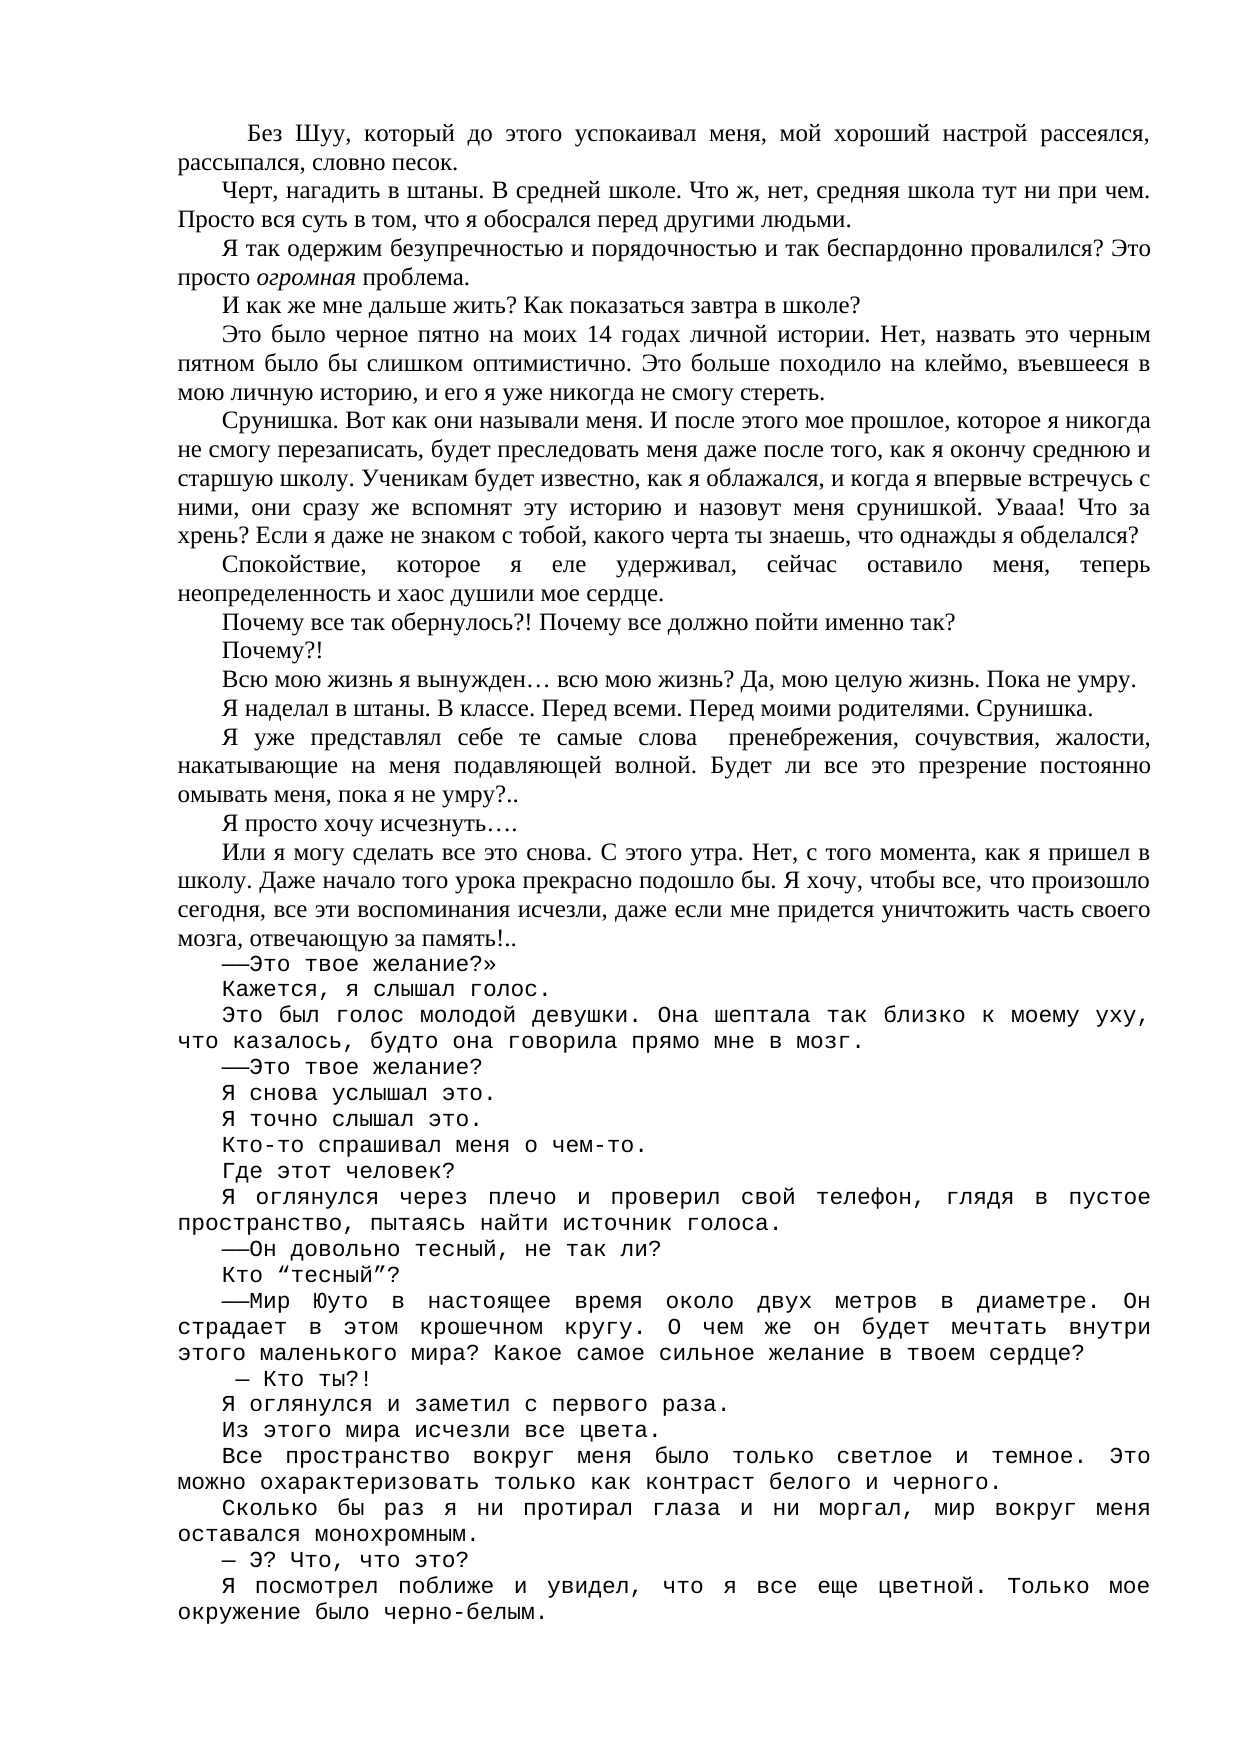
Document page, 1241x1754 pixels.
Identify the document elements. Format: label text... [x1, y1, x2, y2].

text Почему?! [177, 636, 1152, 664]
text — Кто ты?! [177, 1367, 1152, 1393]
text Черт, нагадить в штаны. В средней школе. Что ж, нет, средняя школа тут ни при чем. Просто вся суть в том, что я обосрался перед другими людьми. [177, 176, 1152, 233]
text Я точно слышал это. [177, 1107, 1152, 1133]
text Спокойствие, которое я еле удерживал, сейчас оставило меня, теперь неопределенность и хаос душили мое сердце. [177, 549, 1152, 607]
text Это было черное пятно на моих 14 годах личной истории. Нет, назвать это черным пятном было бы слишком оптимистично. Это больше походило на клеймо, въевшееся в мою личную историю, и его я уже никогда не смогу стереть. [177, 319, 1152, 406]
text Срунишка. Вот как они называли меня. И после этого мое прошлое, которое я никогда не смогу перезаписать, будет преследовать меня даже после того, как я окончу среднюю и старшую школу. Ученикам будет известно, как я облажался, и когда я впервые встречусь с ними, они сразу же вспомнят эту историю и назовут меня срунишкой. Увааа! Что за хрень? Если я даже не знаком с тобой, какого черта ты знаешь, что однажды я обделался? [177, 406, 1152, 549]
text Я посмотрел поближе и увидел, что я все еще цветной. Только мое окружение было черно-белым. [177, 1574, 1152, 1626]
text Я уже представлял себе те самые слова пренебрежения, сочувствия, жалости, накатывающие на меня подавляющей волной. Будет ли все это презрение постоянно омывать меня, пока я не умру?.. [177, 722, 1152, 808]
text Сколько бы раз я ни протирал глаза и ни моргал, мир вокруг меня оставался монохромным. [177, 1497, 1152, 1548]
text Я оглянулся и заметил с первого раза. [177, 1393, 1152, 1419]
text Это был голос молодой девушки. Она шептала так близко к моему уху, что казалось, будто она говорила прямо мне в мозг. [177, 1004, 1152, 1056]
text Почему все так обернулось?! Почему все должно пойти именно так? [177, 607, 1152, 636]
text ——Он довольно тесный, не так ли? [177, 1237, 1152, 1263]
text Где этот человек? [177, 1159, 1152, 1185]
text — Э? Что, что это? [177, 1548, 1152, 1574]
text Все пространство вокруг меня было только светлое и темное. Это можно охарактеризовать только как контраст белого и черного. [177, 1445, 1152, 1497]
text Я наделал в штаны. В классе. Перед всеми. Перед моими родителями. Срунишка. [177, 693, 1152, 722]
text Я снова услышал это. [177, 1082, 1152, 1107]
text Или я могу сделать все это снова. С этого утра. Нет, с того момента, как я пришел в школу. Даже начало того урока прекрасно подошло бы. Я хочу, чтобы все, что произошло сегодня, все эти воспоминания исчезли, даже если мне придется уничтожить часть своего мозга, отвечающую за память!.. [177, 837, 1152, 952]
text Всю мою жизнь я вынужден… всю мою жизнь? Да, мою целую жизнь. Пока не умру. [177, 664, 1152, 693]
text Из этого мира исчезли все цвета. [177, 1419, 1152, 1445]
text ——Мир Юуто в настоящее время около двух метров в диаметре. Он страдает в этом крошечном кругу. О чем же он будет мечтать внутри этого маленького мира? Какое самое сильное желание в твоем сердце? [177, 1289, 1152, 1367]
text Я просто хочу исчезнуть…. [177, 808, 1152, 837]
text Кто “тесный”? [177, 1263, 1152, 1289]
text Кто-то спрашивал меня о чем-то. [177, 1133, 1152, 1159]
text Кажется, я слышал голос. [177, 978, 1152, 1004]
text И как же мне дальше жить? Как показаться завтра в школе? [177, 291, 1152, 319]
text ——Это твое желание? [177, 1056, 1152, 1082]
text Я оглянулся через плечо и проверил свой телефон, глядя в пустое пространство, пытаясь найти источник голоса. [177, 1185, 1152, 1237]
text ——Это твое желание?» [177, 952, 1152, 978]
text Я так одержим безупречностью и порядочностью и так беспардонно провалился? Это просто огромная проблема. [177, 233, 1152, 291]
text Без Шуу, который до этого успокаивал меня, мой хороший настрой рассеялся, рассыпался, словно песок. [177, 118, 1152, 176]
